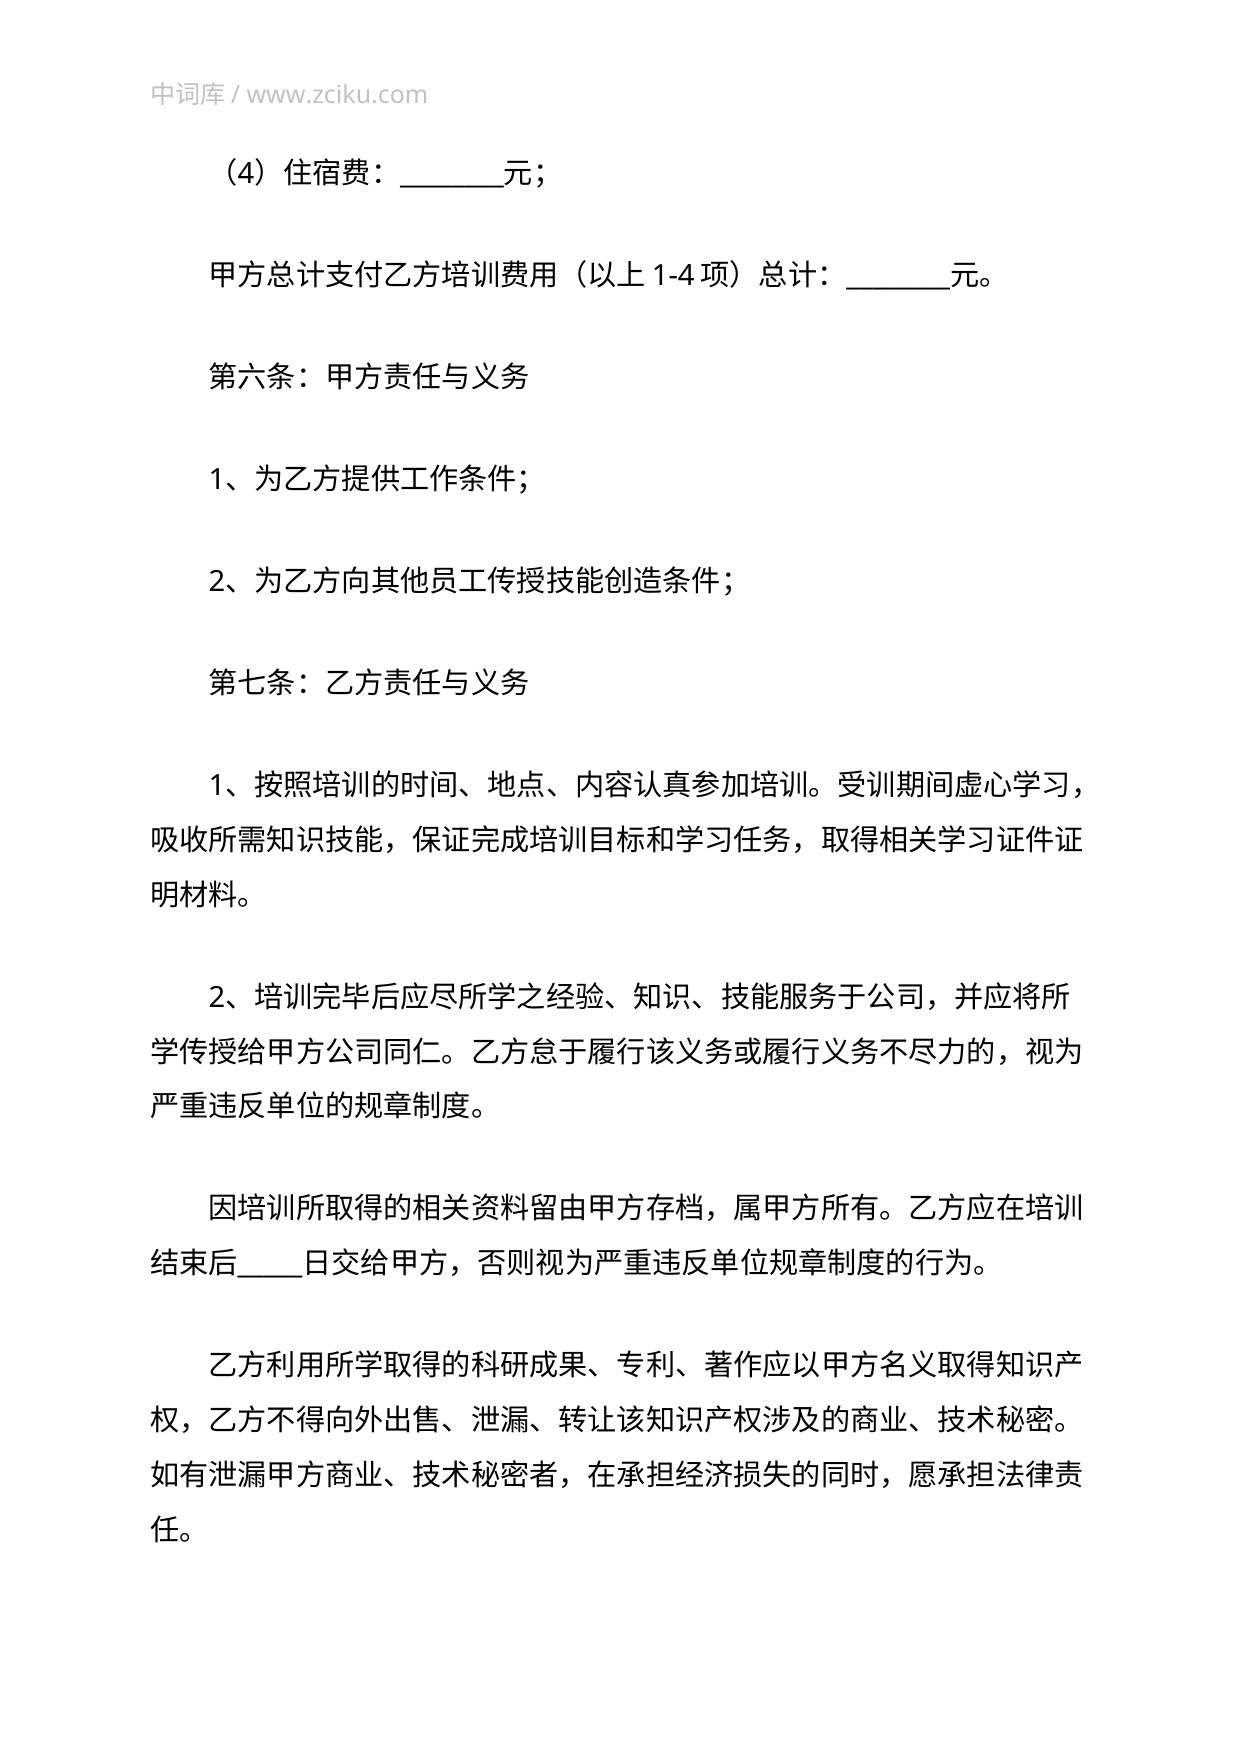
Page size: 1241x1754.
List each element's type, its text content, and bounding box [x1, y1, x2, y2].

text （4）住宿费：________元； [150, 150, 1090, 192]
text 2、培训完毕后应尽所学之经验、知识、技能服务于公司，并应将所学传授给甲方公司同仁。乙方怠于履行该义务或履行义务不尽力的，视为严重违反单位的规章制度。 [150, 973, 1090, 1125]
text 因培训所取得的相关资料留由甲方存档，属甲方所有。乙方应在培训结束后_____日交给甲方，否则视为严重违反单位规章制度的行为。 [150, 1185, 1090, 1282]
text 第六条：甲方责任与义务 [150, 354, 1090, 396]
text 2、为乙方向其他员工传授技能创造条件； [150, 558, 1090, 600]
text 1、按照培训的时间、地点、内容认真参加培训。受训期间虚心学习，吸收所需知识技能，保证完成培训目标和学习任务，取得相关学习证件证明材料。 [150, 761, 1090, 914]
text 甲方总计支付乙方培训费用（以上1-4项）总计：________元。 [150, 252, 1090, 294]
text 乙方利用所学取得的科研成果、专利、著作应以甲方名义取得知识产权，乙方不得向外出售、泄漏、转让该知识产权涉及的商业、技术秘密。如有泄漏甲方商业、技术秘密者，在承担经济损失的同时，愿承担法律责任。 [150, 1342, 1090, 1549]
text 第七条：乙方责任与义务 [150, 660, 1090, 702]
text 1、为乙方提供工作条件； [150, 456, 1090, 498]
